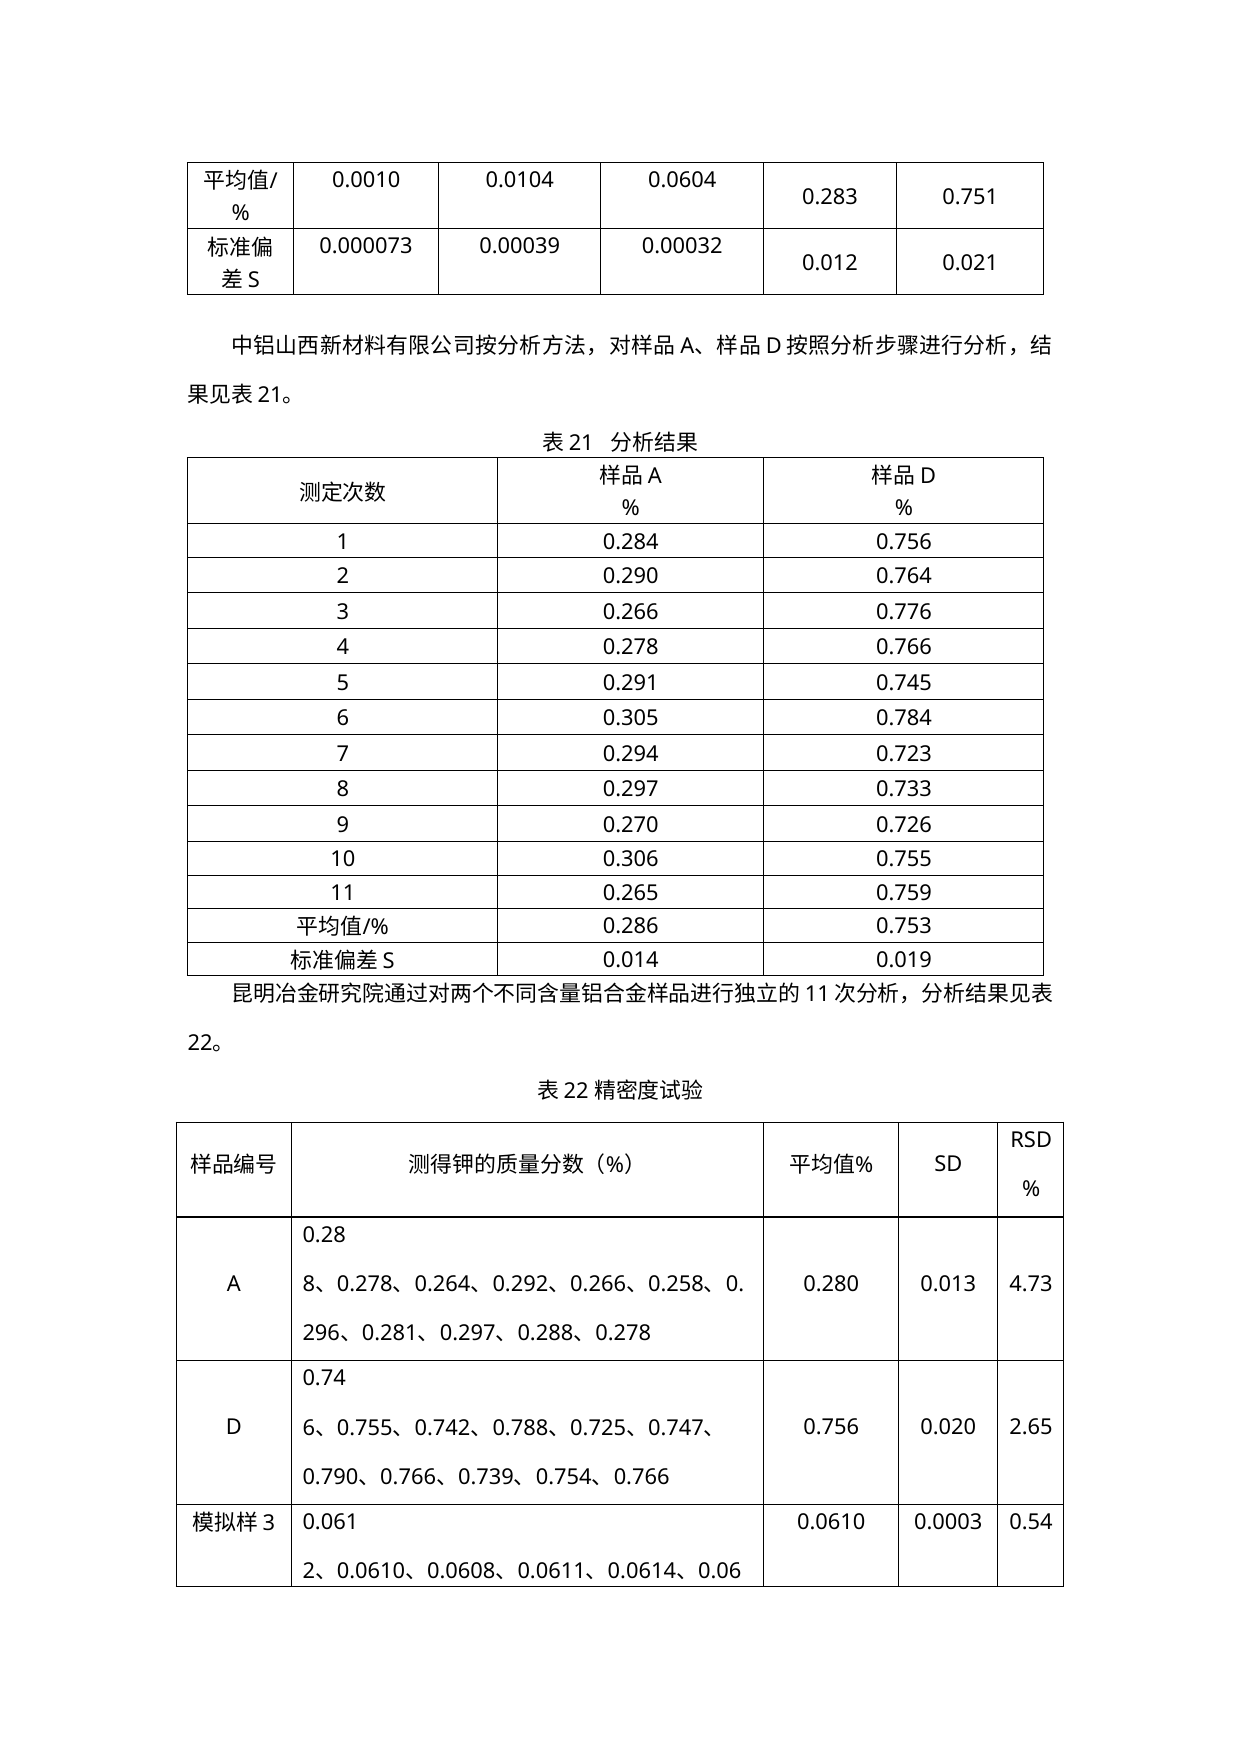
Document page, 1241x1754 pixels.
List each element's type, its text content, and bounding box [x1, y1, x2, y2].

table_cell 0.00032 [601, 229, 763, 294]
table_header SD [899, 1123, 997, 1216]
table_cell 平均值/% [188, 909, 497, 942]
table_cell 0.288、0.278、0.264、0.292、0.266、0.258、0.296、0.281、0.297、0.288、0.278 [292, 1218, 763, 1360]
table_cell 0.013 [899, 1218, 997, 1360]
table_cell 0.726 [764, 806, 1043, 841]
table_cell 5 [188, 664, 497, 699]
table_cell 2.65 [998, 1361, 1063, 1503]
table_cell 0.305 [498, 700, 763, 734]
table_cell 0.784 [764, 700, 1043, 734]
text 中铝山西新材料有限公司按分析方法，对样品A、样品D按照分析步骤进行分析，结果见表21。 [187, 328, 1053, 409]
table_cell 模拟样3 [177, 1505, 291, 1586]
table_cell 0.54 [998, 1505, 1063, 1586]
table_cell 0.00039 [439, 229, 600, 294]
text 表22 精密度试验 [187, 1073, 1053, 1106]
table_cell 0.014 [498, 943, 763, 975]
table_cell 0.290 [498, 558, 763, 592]
table_cell 标准偏差S [188, 943, 497, 975]
table_cell 7 [188, 735, 497, 770]
table_cell 10 [188, 842, 497, 874]
table_cell 0.012 [764, 229, 896, 294]
table_cell 0.306 [498, 842, 763, 874]
table_cell 4.73 [998, 1218, 1063, 1360]
table_cell 0.286 [498, 909, 763, 942]
table_cell 0.751 [897, 163, 1043, 228]
table_cell 0.723 [764, 735, 1043, 770]
text 表21 分析结果 [187, 425, 1053, 457]
table_cell 0.280 [764, 1218, 898, 1360]
table_cell 0.00033 [899, 1505, 997, 1586]
table_cell 0.000073 [294, 229, 438, 294]
table_cell 0.759 [764, 876, 1043, 908]
table_cell 2 [188, 558, 497, 592]
table_cell 0.0610 [764, 1505, 898, 1586]
table_cell D [177, 1361, 291, 1503]
table_cell 1 [188, 524, 497, 557]
table_cell 0.020 [899, 1361, 997, 1503]
table_header 测定次数 [188, 458, 497, 523]
table_cell 11 [188, 876, 497, 908]
table_header 样品编号 [177, 1123, 291, 1216]
table_cell 9 [188, 806, 497, 841]
table_cell 0.266 [498, 593, 763, 628]
table_cell 0.733 [764, 771, 1043, 805]
table_cell 平均值/% [188, 163, 293, 228]
table_cell 0.753 [764, 909, 1043, 942]
table_header 平均值% [764, 1123, 898, 1216]
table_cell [292, 1505, 763, 1586]
table_cell 0.745 [764, 664, 1043, 699]
table_cell 0.0010 [294, 163, 438, 228]
table_cell 标准偏差S [188, 229, 293, 294]
table_cell 3 [188, 593, 497, 628]
table_cell 0.756 [764, 1361, 898, 1503]
table_cell 0.756 [764, 524, 1043, 557]
table_cell 0.291 [498, 664, 763, 699]
table_cell A [177, 1218, 291, 1360]
table_cell 0.755 [764, 842, 1043, 874]
table_cell 0.284 [498, 524, 763, 557]
table_cell 0.746、0.755、0.742、0.788、0.725、0.747、 0.790、0.766、0.739、0.754、0.766 [292, 1361, 763, 1503]
table_cell 0.0604 [601, 163, 763, 228]
table_cell 0.283 [764, 163, 896, 228]
table_cell 0.764 [764, 558, 1043, 592]
table_header 样品D % [764, 458, 1043, 523]
table_cell 0.776 [764, 593, 1043, 628]
table_cell 8 [188, 771, 497, 805]
table_cell 0.294 [498, 735, 763, 770]
table_header 测得钾的质量分数（%） [292, 1123, 763, 1216]
table_header RSD% [998, 1123, 1063, 1216]
table_cell 4 [188, 629, 497, 663]
table_cell 0.766 [764, 629, 1043, 663]
table_cell 0.019 [764, 943, 1043, 975]
table_cell 0.278 [498, 629, 763, 663]
table_cell 0.297 [498, 771, 763, 805]
table_cell 0.0104 [439, 163, 600, 228]
table_cell 0.270 [498, 806, 763, 841]
table_cell 0.021 [897, 229, 1043, 294]
table_cell 0.265 [498, 876, 763, 908]
table_cell 6 [188, 700, 497, 734]
text 昆明冶金研究院通过对两个不同含量铝合金样品进行独立的11次分析，分析结果见表22。 [187, 976, 1053, 1057]
table_header 样品A % [498, 458, 763, 523]
